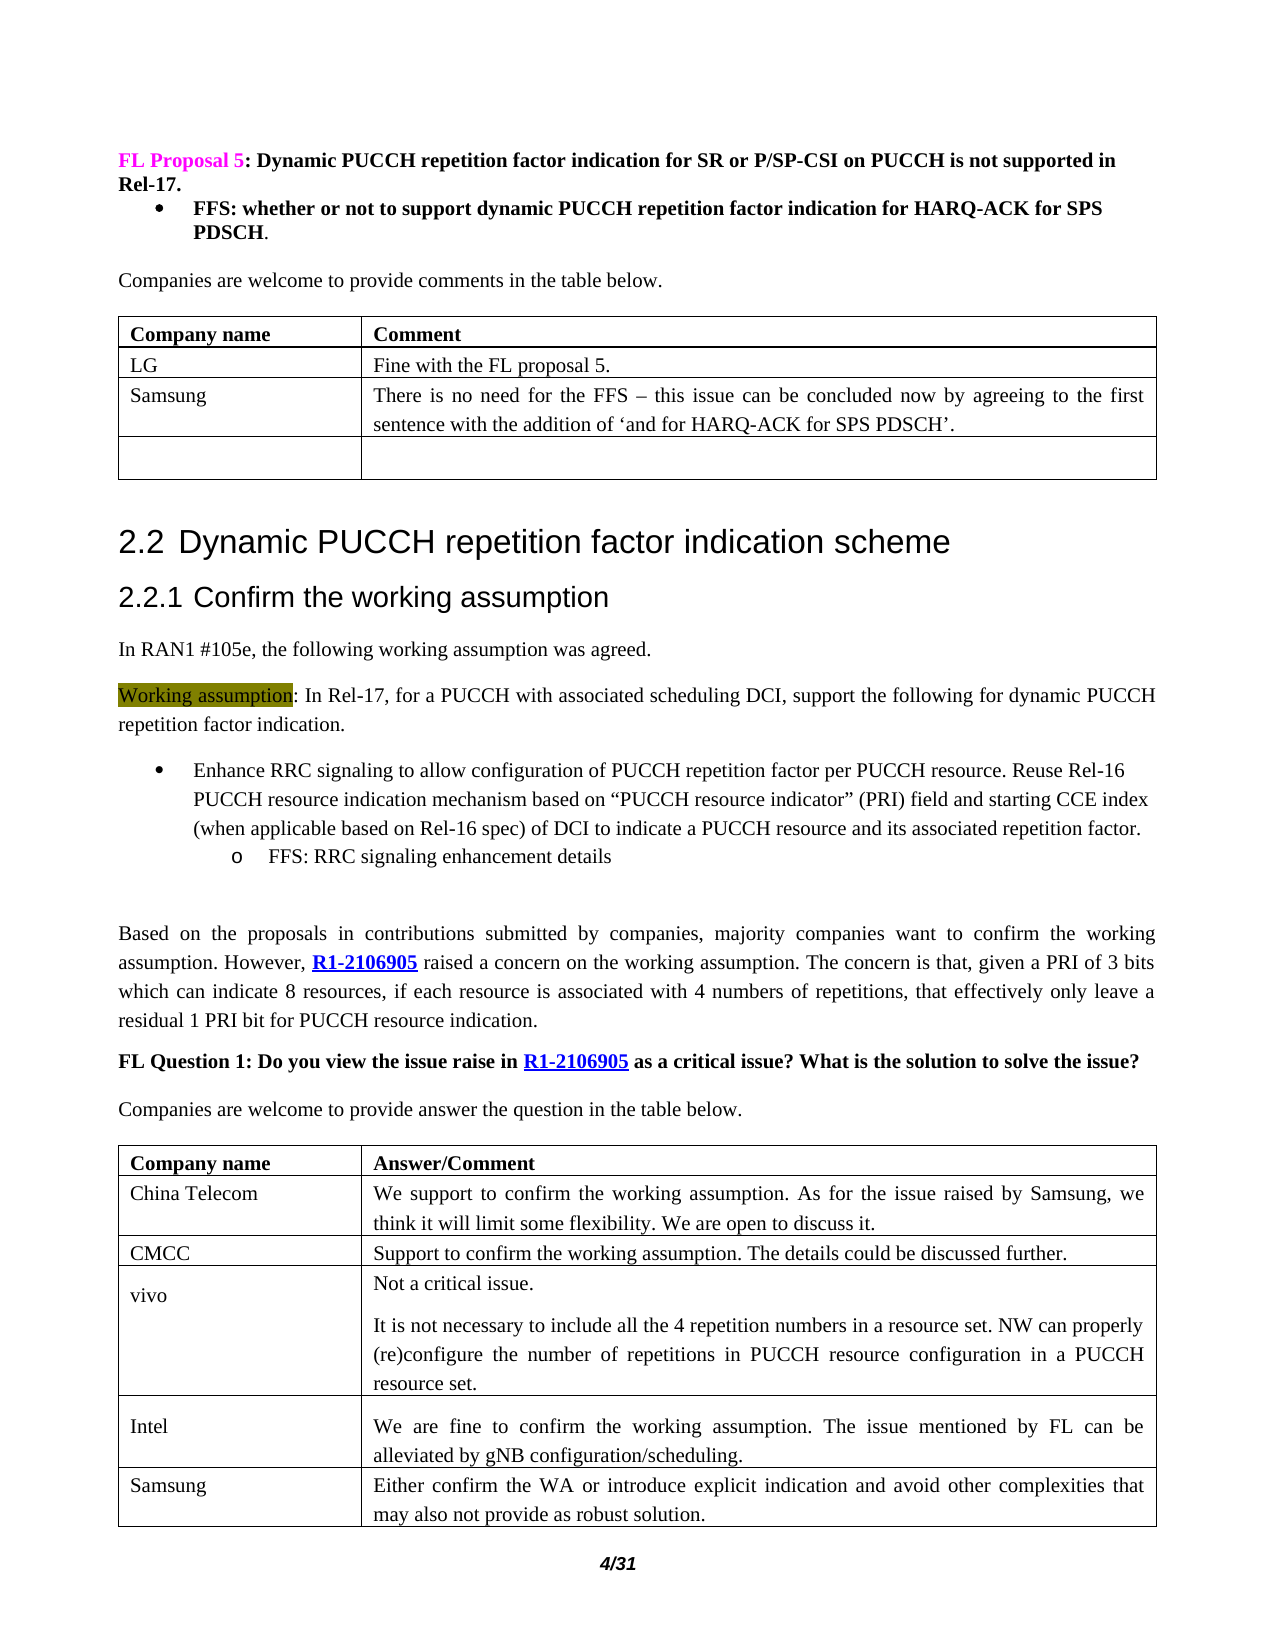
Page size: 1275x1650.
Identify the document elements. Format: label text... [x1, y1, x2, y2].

table_cell Samsung [119, 378, 361, 436]
table_header Company name [119, 317, 361, 346]
text Working assumption: In Rel-17, for a PUCCH with associated scheduling DCI, support the following for dynamic PUCCH repetition factor indication. [118, 678, 1157, 736]
table_cell vivo [119, 1266, 361, 1395]
subtitle Confirm the working assumption [118, 580, 1157, 613]
table_cell LG [119, 348, 361, 377]
table_header Comment [362, 317, 1156, 346]
table_cell Fine with the FL proposal 5. [362, 348, 1156, 377]
list FFS: whether or not to support dynamic PUCCH repetition factor indication for HARQ-ACK for SPS PDSCH. [156, 196, 1157, 244]
table_cell China Telecom [119, 1176, 361, 1234]
list Enhance RRC signaling to allow configuration of PUCCH repetition factor per PUCCH resource. Reuse Rel-16 PUCCH resource indication mechanism based on “PUCCH resource indicator” (PRI) field and starting CCE index (when applicable based on Rel-16 spec) of DCI to indicate a PUCCH resource and its associated repetition factor. [156, 753, 1157, 840]
table_cell [362, 437, 1156, 479]
list FFS: RRC signaling enhancement details [231, 840, 1157, 869]
table_cell Not a critical issue. It is not necessary to include all the 4 repetition numbers in a resource set. NW can properly (re)configure the number of repetitions in PUCCH resource configuration in a PUCCH resource set. [362, 1266, 1156, 1395]
table_cell There is no need for the FFS – this issue can be concluded now by agreeing to the first sentence with the addition of ‘and for HARQ-ACK for SPS PDSCH’. [362, 378, 1156, 436]
table_cell Samsung [119, 1468, 361, 1526]
table_cell We support to confirm the working assumption. As for the issue raised by Samsung, we think it will limit some flexibility. We are open to discuss it. [362, 1176, 1156, 1234]
text Based on the proposals in contributions submitted by companies, majority companies want to confirm the working assumption. However, R1-2106905 raised a concern on the working assumption. The concern is that, given a PRI of 3 bits which can indicate 8 resources, if each resource is associated with 4 numbers of repetitions, that effectively only leave a residual 1 PRI bit for PUCCH resource indication. [118, 915, 1157, 1032]
table_cell CMCC [119, 1236, 361, 1265]
text Companies are welcome to provide comments in the table below. [118, 268, 1157, 292]
text In RAN1 #105e, the following working assumption was agreed. [118, 632, 1157, 661]
text FL Proposal 5: Dynamic PUCCH repetition factor indication for SR or P/SP-CSI on PUCCH is not supported in Rel-17. [118, 148, 1157, 196]
table_cell We are fine to confirm the working assumption. The issue mentioned by FL can be alleviated by gNB configuration/scheduling. [362, 1396, 1156, 1467]
table_header Answer/Comment [362, 1146, 1156, 1175]
table_cell Intel [119, 1396, 361, 1467]
table_header Company name [119, 1146, 361, 1175]
table_cell Either confirm the WA or introduce explicit indication and avoid other complexities that may also not provide as robust solution. [362, 1468, 1156, 1526]
table_cell [119, 437, 361, 479]
text FL Question 1: Do you view the issue raise in R1-2106905 as a critical issue? What is the solution to solve the issue? [118, 1049, 1157, 1073]
table_cell Support to confirm the working assumption. The details could be discussed further. [362, 1236, 1156, 1265]
subtitle Dynamic PUCCH repetition factor indication scheme [118, 522, 1157, 561]
text Companies are welcome to provide answer the question in the table below. [118, 1097, 1157, 1121]
